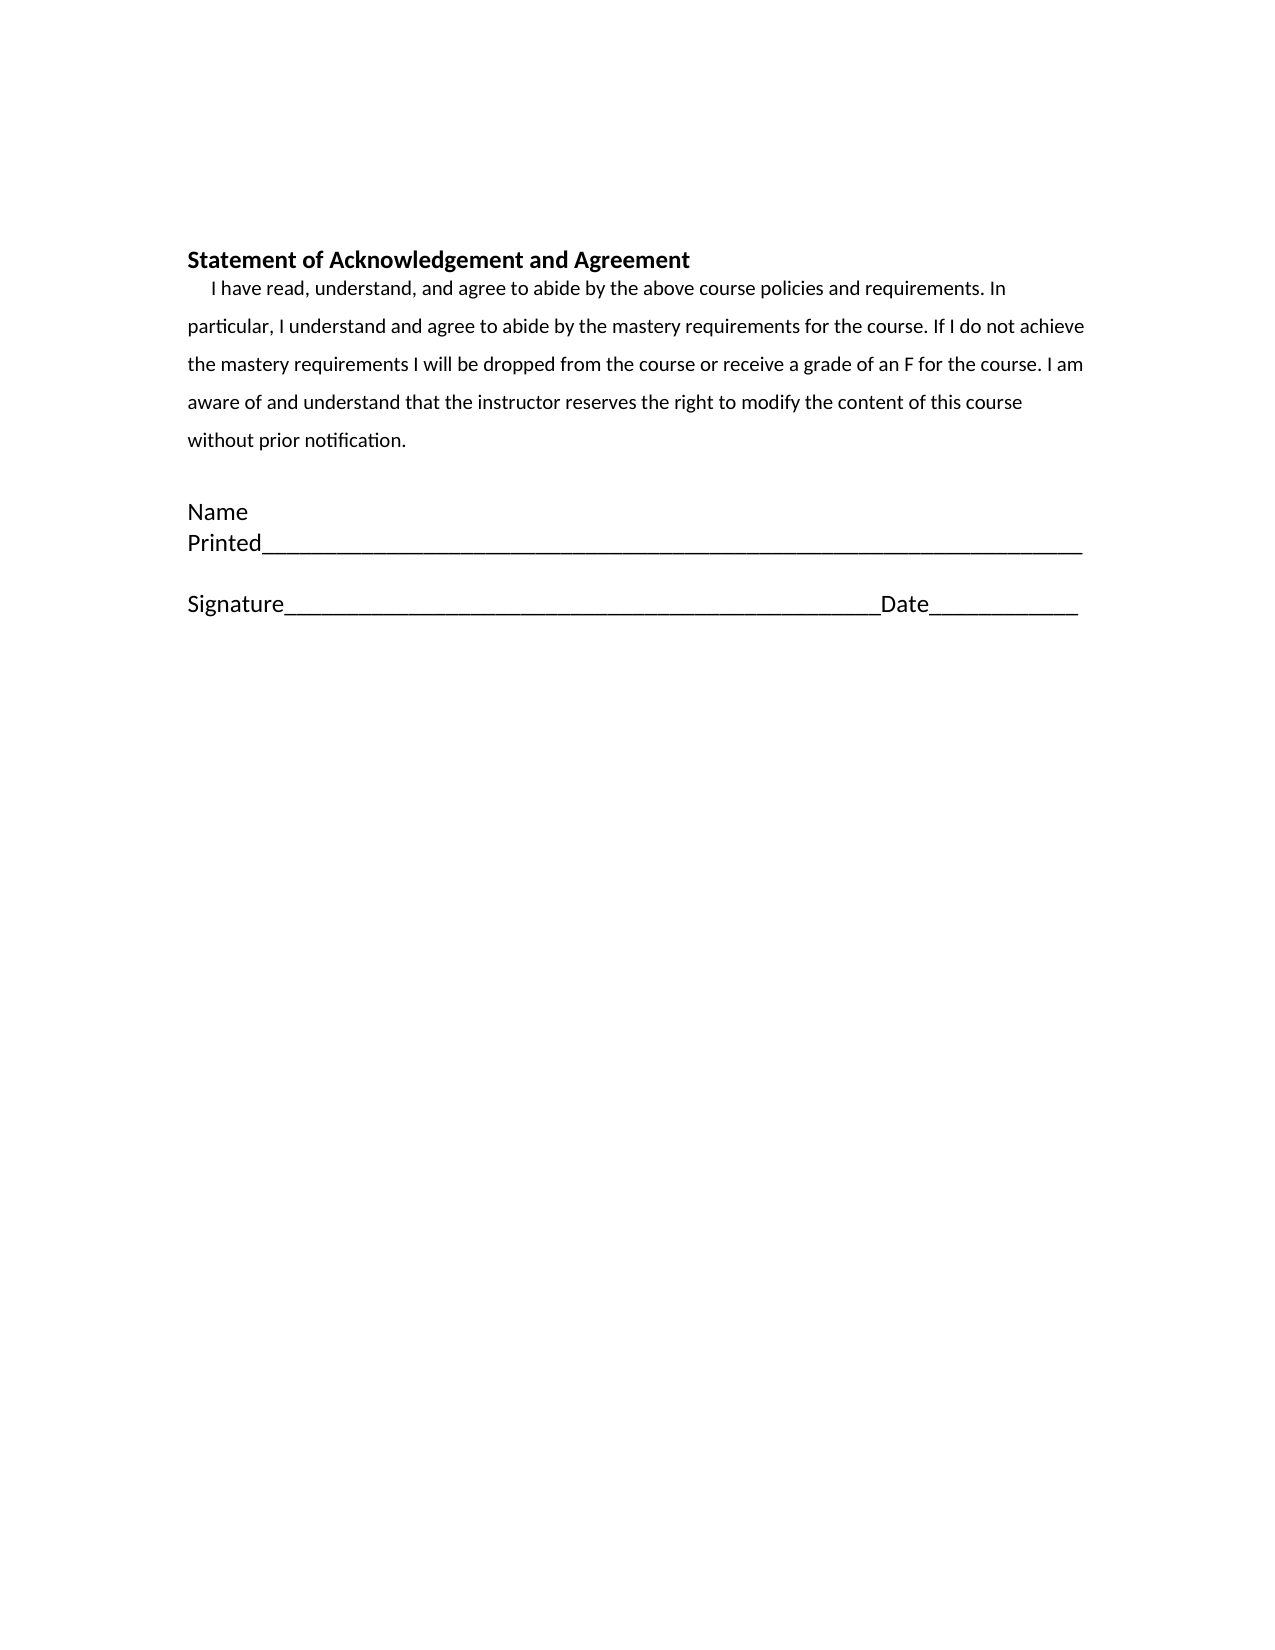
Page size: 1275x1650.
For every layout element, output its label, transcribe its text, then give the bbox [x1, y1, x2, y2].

text Signature________________________________________________Date____________ [187, 588, 1087, 618]
text Statement of Acknowledgement and Agreement [187, 244, 1087, 275]
text I have read, understand, and agree to abide by the above course policies and requirements. In particular, I understand and agree to abide by the mastery requirements for the course. If I do not achieve the mastery requirements I will be dropped from the course or receive a grade of an F for the course. I am aware of and understand that the instructor reserves the right to modify the content of this course without prior notification. [187, 275, 1087, 453]
text Name Printed__________________________________________________________________ [187, 496, 1087, 557]
